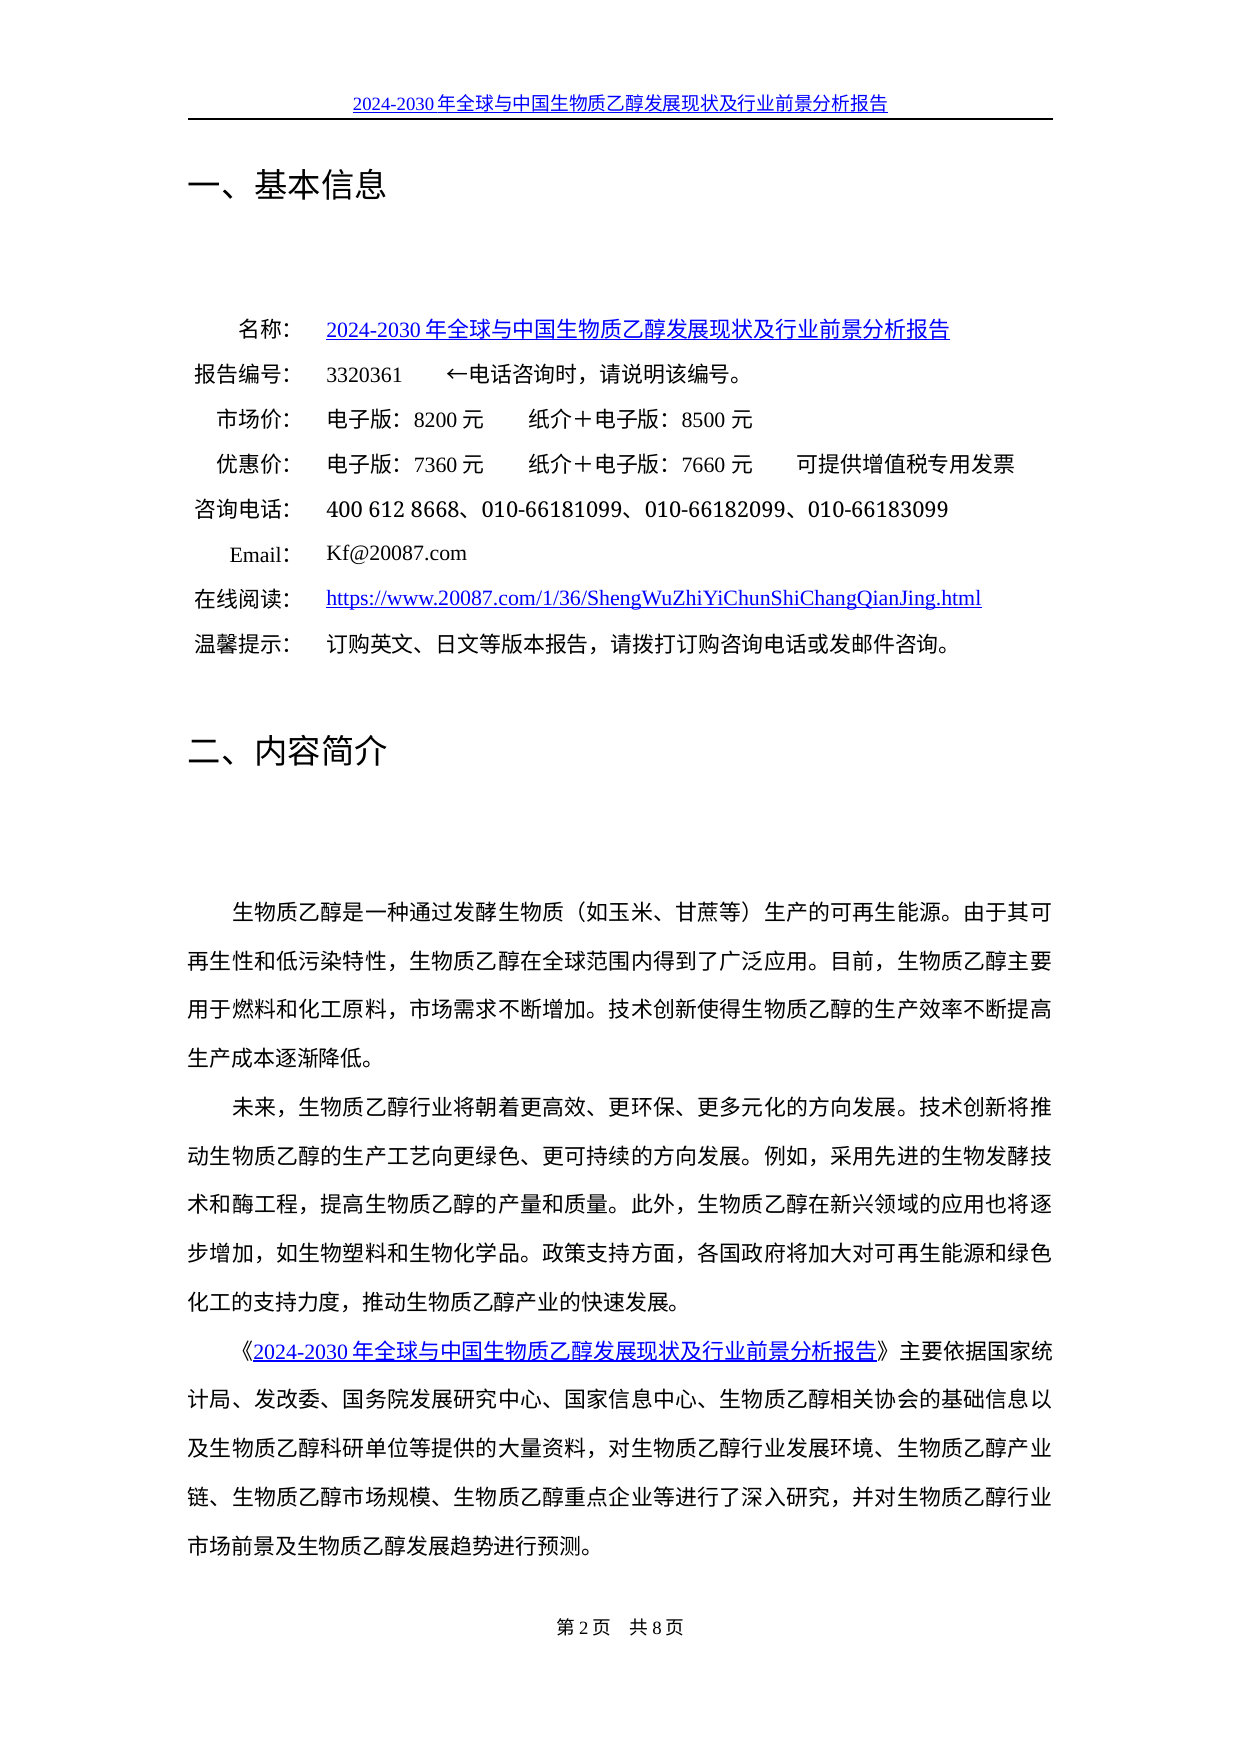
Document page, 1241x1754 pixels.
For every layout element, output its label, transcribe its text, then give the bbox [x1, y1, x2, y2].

title 一、基本信息 [187, 150, 1053, 215]
table_cell 市场价： [167, 402, 315, 447]
table_cell [315, 582, 1073, 627]
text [187, 894, 1053, 1561]
table_cell 咨询电话： [167, 492, 315, 537]
table_cell 400 612 8668、010-66181099、010-66182099、010-66183099 [315, 492, 1073, 537]
table_header 2024-2030年全球与中国生物质乙醇发展现状及行业前景分析报告 [315, 312, 1073, 357]
table_cell 订购英文、日文等版本报告，请拨打订购咨询电话或发邮件咨询。 [315, 627, 1073, 672]
table_cell Email： [167, 537, 315, 582]
table_cell 3320361 ←电话咨询时，请说明该编号。 [315, 357, 1073, 402]
table_cell 报告编号： [167, 357, 315, 402]
title 二、内容简介 [187, 717, 1053, 782]
table_header 名称： [167, 312, 315, 357]
table_cell 电子版：7360 元 纸介＋电子版：7660 元 可提供增值税专用发票 [315, 447, 1073, 492]
table_cell 优惠价： [167, 447, 315, 492]
table_cell Kf@20087.com [315, 537, 1073, 582]
table_cell 电子版：8200 元 纸介＋电子版：8500 元 [315, 402, 1073, 447]
table_cell 温馨提示： [167, 627, 315, 672]
table_cell 在线阅读： [167, 582, 315, 627]
